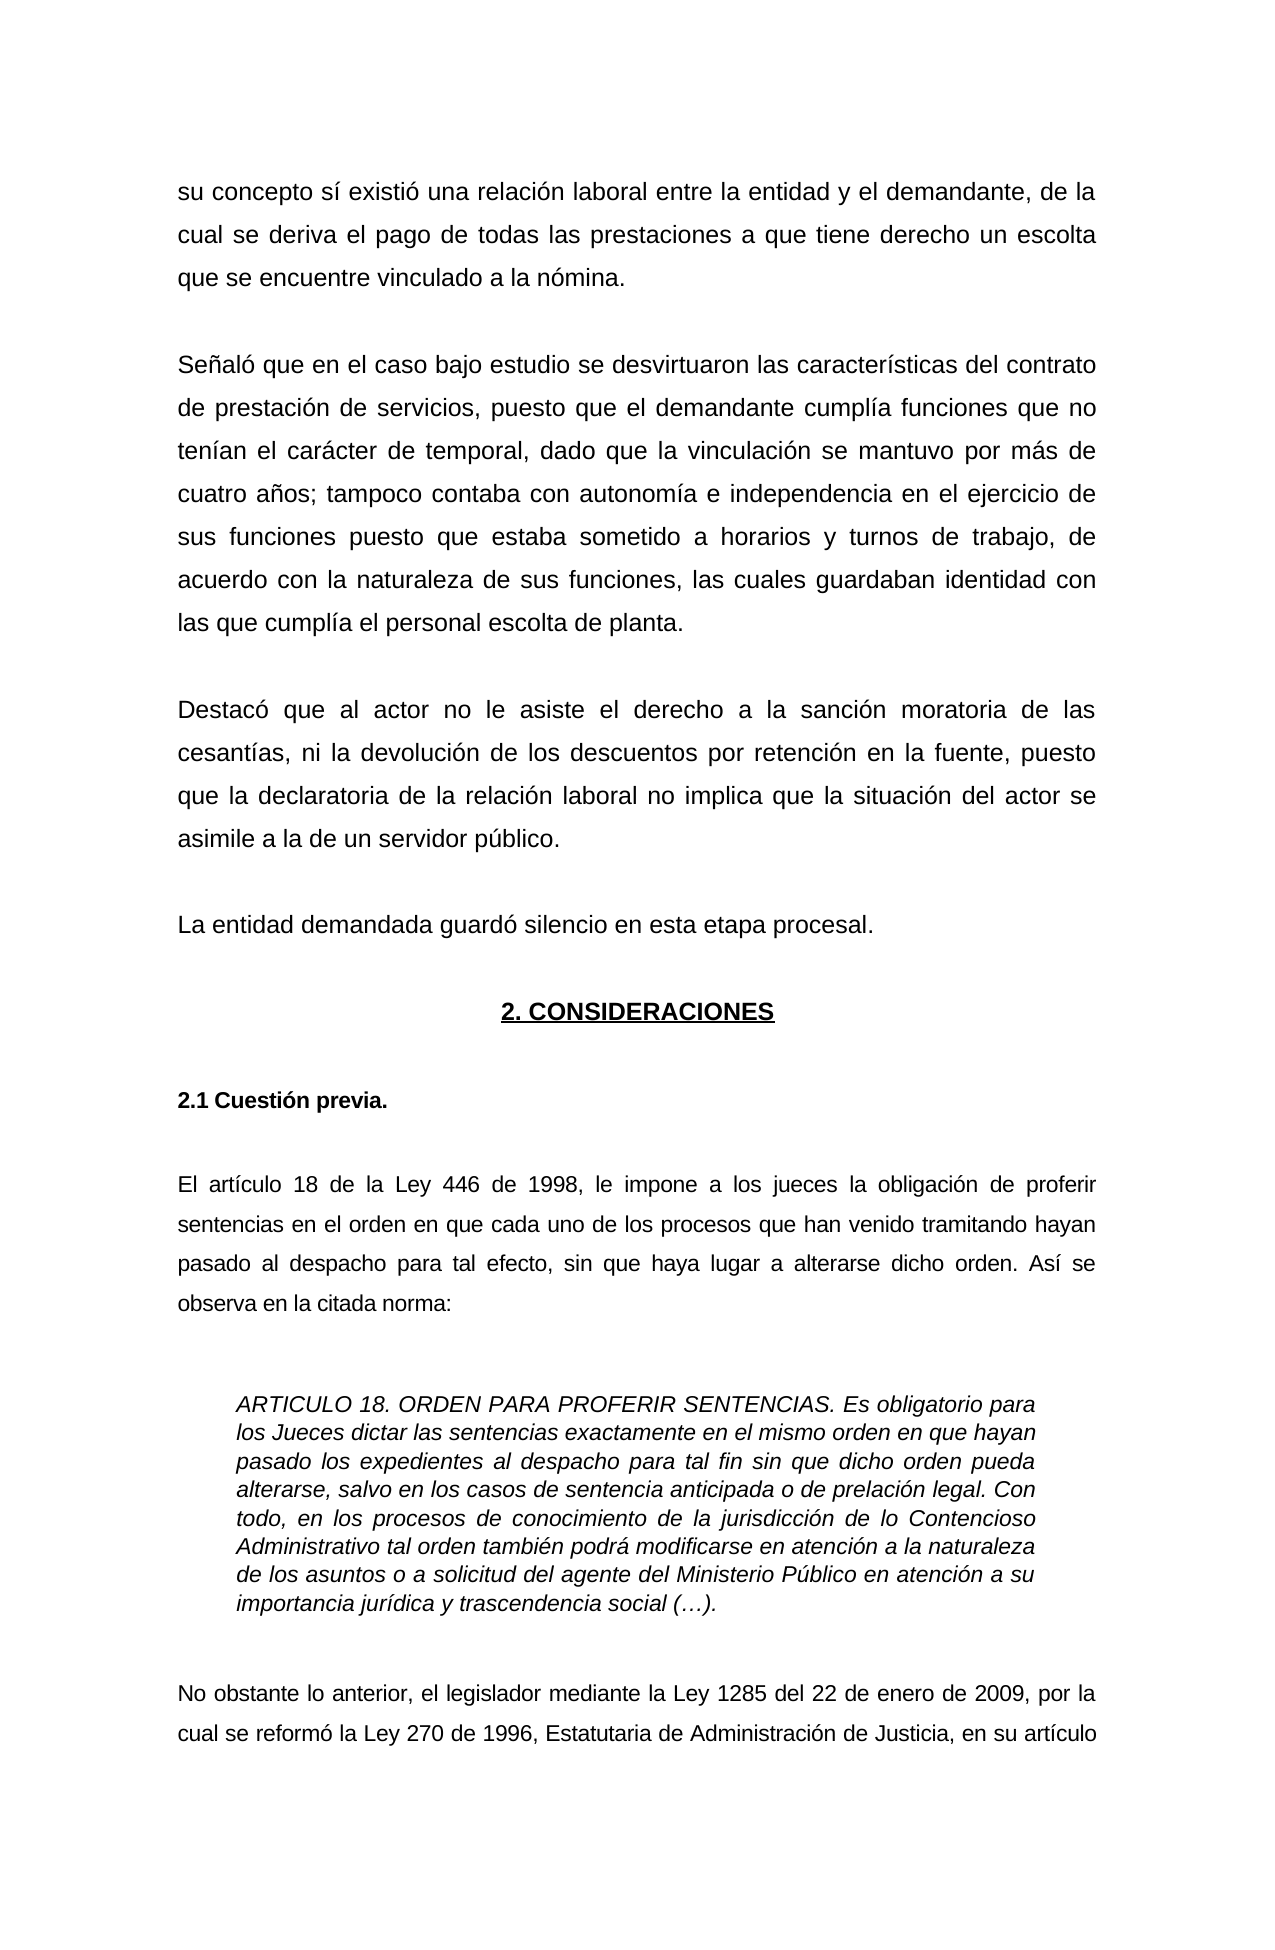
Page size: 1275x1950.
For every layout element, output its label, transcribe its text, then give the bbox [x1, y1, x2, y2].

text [177, 177, 1098, 292]
subtitle 2. CONSIDERACIONES [177, 997, 1098, 1025]
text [177, 1680, 1098, 1746]
text El artículo 18 de la Ley 446 de 1998, le impone a los jueces la obligación de proferir sentencias en el orden en que cada uno de los procesos que han venido tramitando hayan pasado al despacho para tal efecto, sin que haya lugar a alterarse dicho orden. Así se observa en la citada norma: [177, 1171, 1098, 1316]
text ARTICULO 18. ORDEN PARA PROFERIR SENTENCIAS. Es obligatorio para los Jueces dictar las sentencias exactamente en el mismo orden en que hayan pasado los expedientes al despacho para tal fin sin que dicho orden pueda alterarse, salvo en los casos de sentencia anticipada o de prelación legal. Con todo, en los procesos de conocimiento de la jurisdicción de lo Contencioso Administrativo tal orden también podrá modificarse en atención a la naturaleza de los asuntos o a solicitud del agente del Ministerio Público en atención a su importancia jurídica y trascendencia social (…). [236, 1391, 1039, 1616]
text Señaló que en el caso bajo estudio se desvirtuaron las características del contrato de prestación de servicios, puesto que el demandante cumplía funciones que no tenían el carácter de temporal, dado que la vinculación se mantuvo por más de cuatro años; tampoco contaba con autonomía e independencia en el ejercicio de sus funciones puesto que estaba sometido a horarios y turnos de trabajo, de acuerdo con la naturaleza de sus funciones, las cuales guardaban identidad con las que cumplía el personal escolta de planta. [177, 350, 1098, 637]
text 2.1 Cuestión previa. [177, 1087, 1098, 1113]
text La entidad demandada guardó silencio en esta etapa procesal. [177, 910, 1098, 939]
text Destacó que al actor no le asiste el derecho a la sanción moratoria de las cesantías, ni la devolución de los descuentos por retención en la fuente, puesto que la declaratoria de la relación laboral no implica que la situación del actor se asimile a la de un servidor público. [177, 695, 1098, 853]
